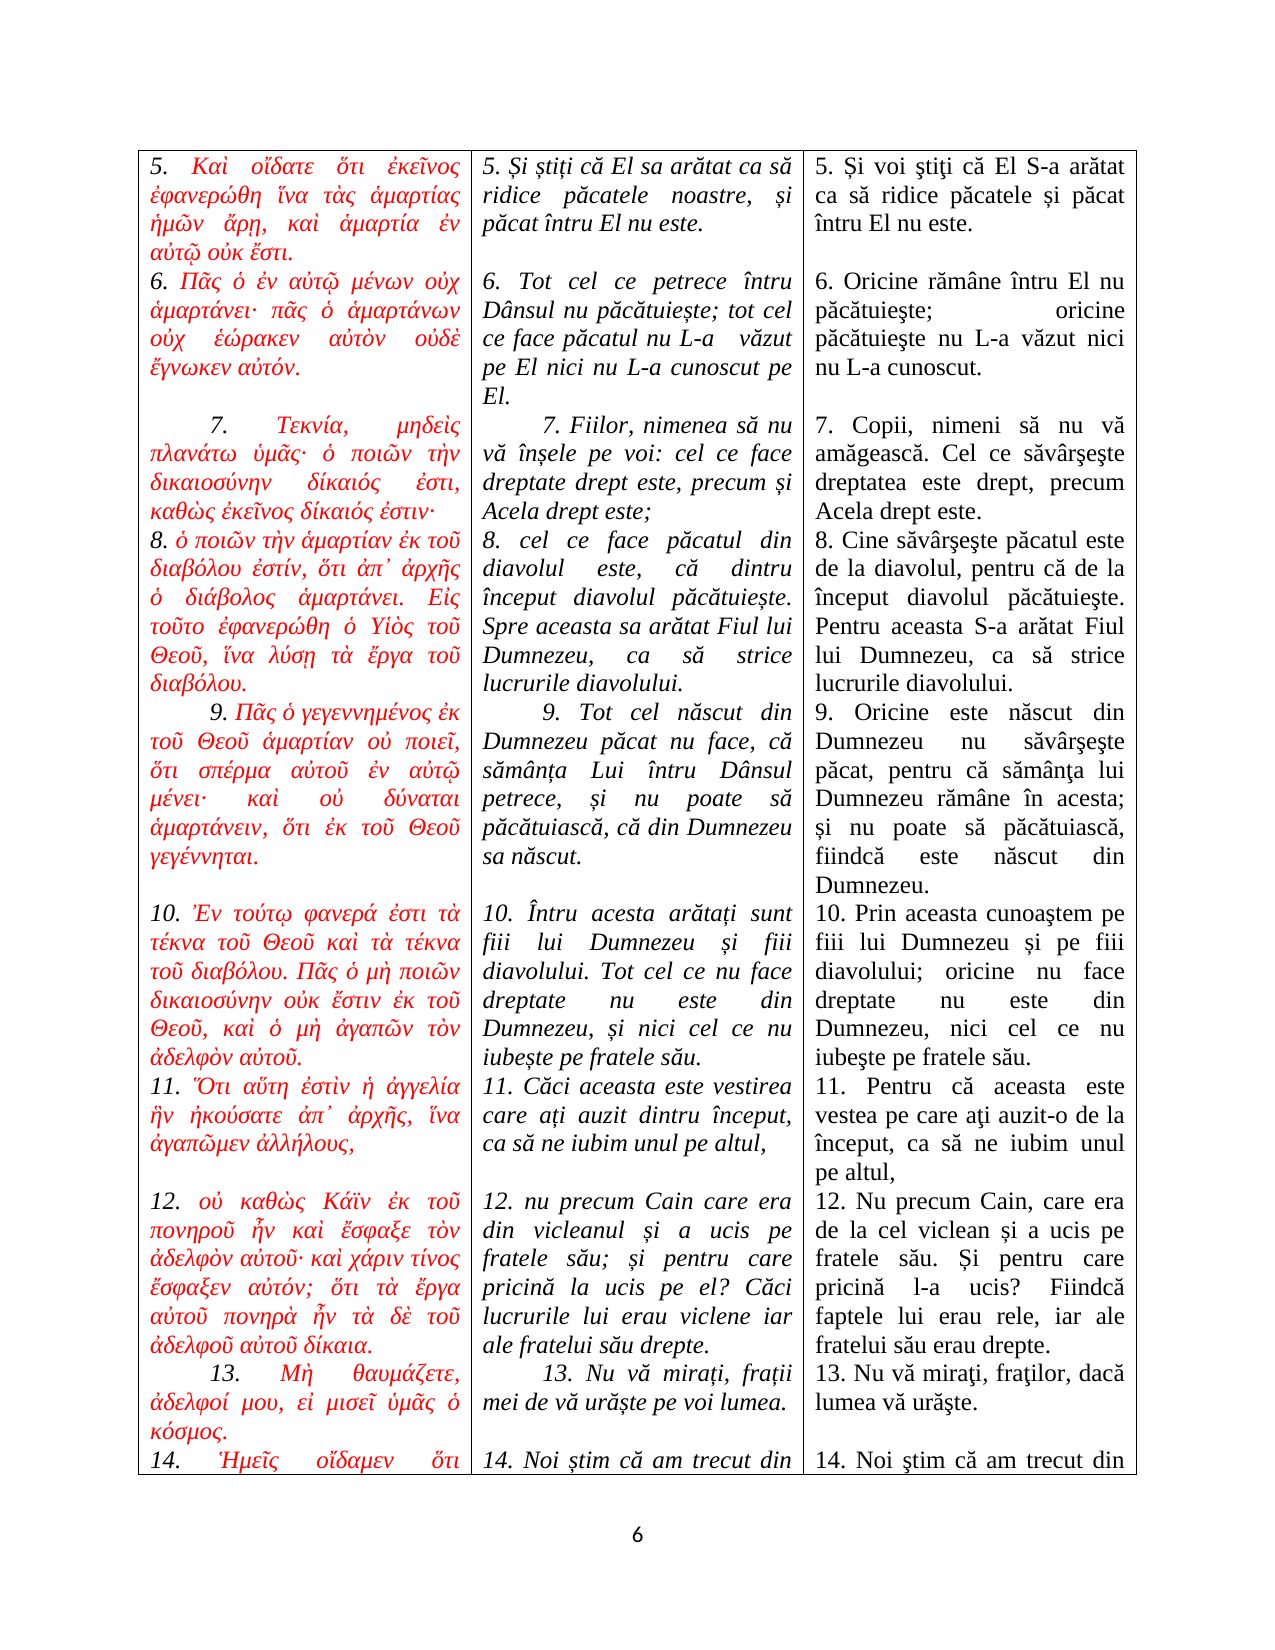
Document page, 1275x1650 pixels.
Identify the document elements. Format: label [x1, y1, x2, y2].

table_header [804, 151, 1136, 1473]
table_header [472, 151, 803, 1473]
table_header [139, 151, 471, 1473]
